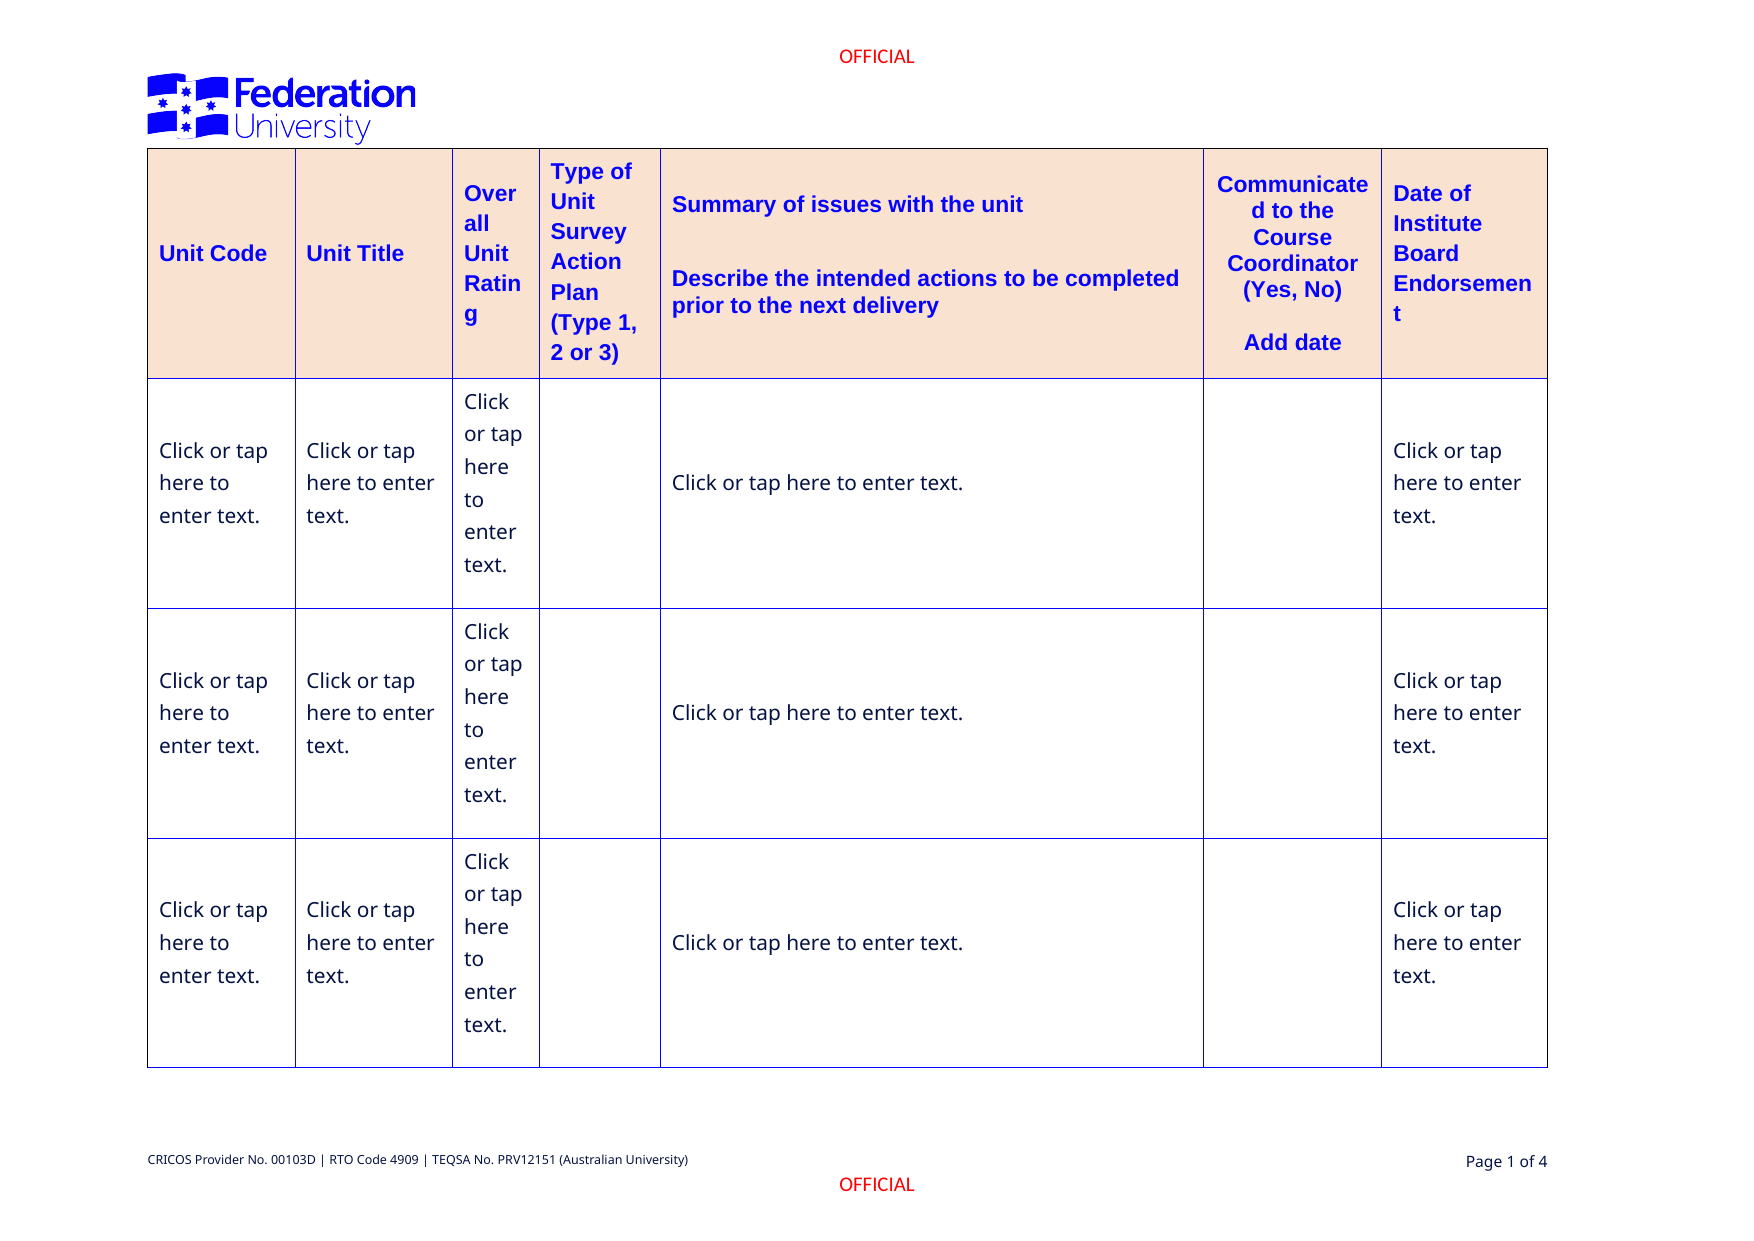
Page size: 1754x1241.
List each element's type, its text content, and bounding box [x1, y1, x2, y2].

table_cell [540, 609, 660, 837]
table_header Summary of issues with the unit Describe the intended actions to be completed prior to the next delivery [661, 149, 1203, 378]
table_cell [1204, 839, 1381, 1067]
table_header Date of Institute Board Endorsement [1382, 149, 1547, 378]
table_header Unit Code [148, 149, 295, 378]
table_header Overall Unit Rating [453, 149, 539, 378]
table_cell [1204, 609, 1381, 837]
table_cell [1204, 379, 1381, 607]
table_cell [540, 379, 660, 607]
table_header Unit Title [296, 149, 452, 378]
table_header Type of Unit Survey Action Plan (Type 1, 2 or 3) [540, 149, 660, 378]
table_header Communicated to the Course Coordinator (Yes, No) Add date [1204, 149, 1381, 378]
picture [147, 73, 416, 145]
table_cell [540, 839, 660, 1067]
